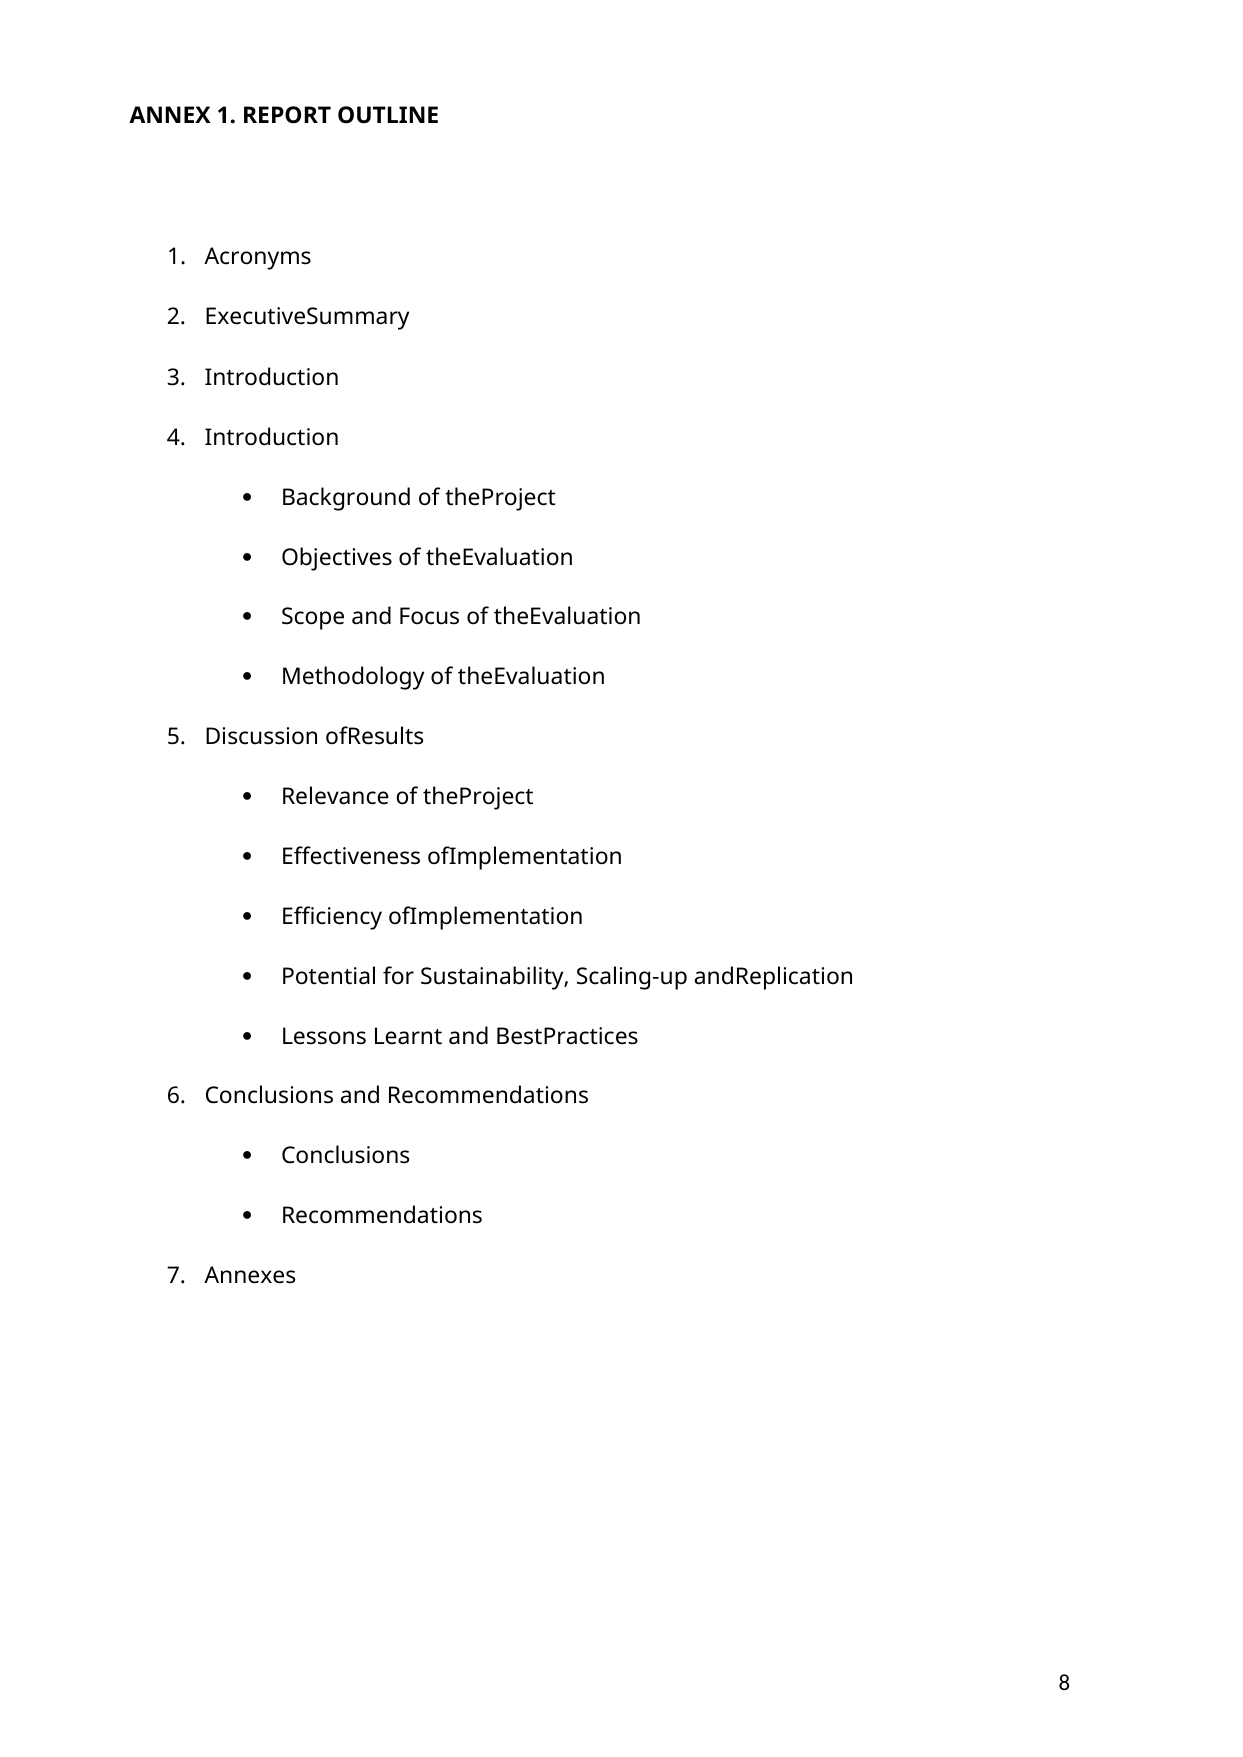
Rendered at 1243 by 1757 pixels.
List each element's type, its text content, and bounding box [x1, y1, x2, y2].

list Lessons Learnt and BestPractices [243, 1019, 1141, 1051]
list ExecutiveSummary [167, 300, 1141, 332]
list Conclusions and Recommendations [167, 1079, 1141, 1111]
list Conclusions [243, 1139, 1141, 1171]
list Methodology of theEvaluation [243, 660, 1141, 692]
list Efficiency ofImplementation [243, 900, 1141, 931]
list Annexes [167, 1259, 1141, 1291]
list Acronyms [167, 240, 1141, 272]
list Discussion ofResults [167, 720, 1141, 751]
list Objectives of theEvaluation [243, 540, 1141, 572]
list Effectiveness ofImplementation [243, 840, 1141, 871]
list Background of theProject [243, 481, 1141, 512]
list Relevance of theProject [243, 780, 1141, 811]
list Scope and Focus of theEvaluation [243, 600, 1141, 631]
list Potential for Sustainability, Scaling-up andReplication [243, 960, 1141, 991]
list Recommendations [243, 1199, 1141, 1231]
subtitle ANNEX 1. REPORT OUTLINE [129, 99, 1141, 131]
list Introduction [167, 360, 1141, 392]
list Introduction [167, 421, 1141, 452]
